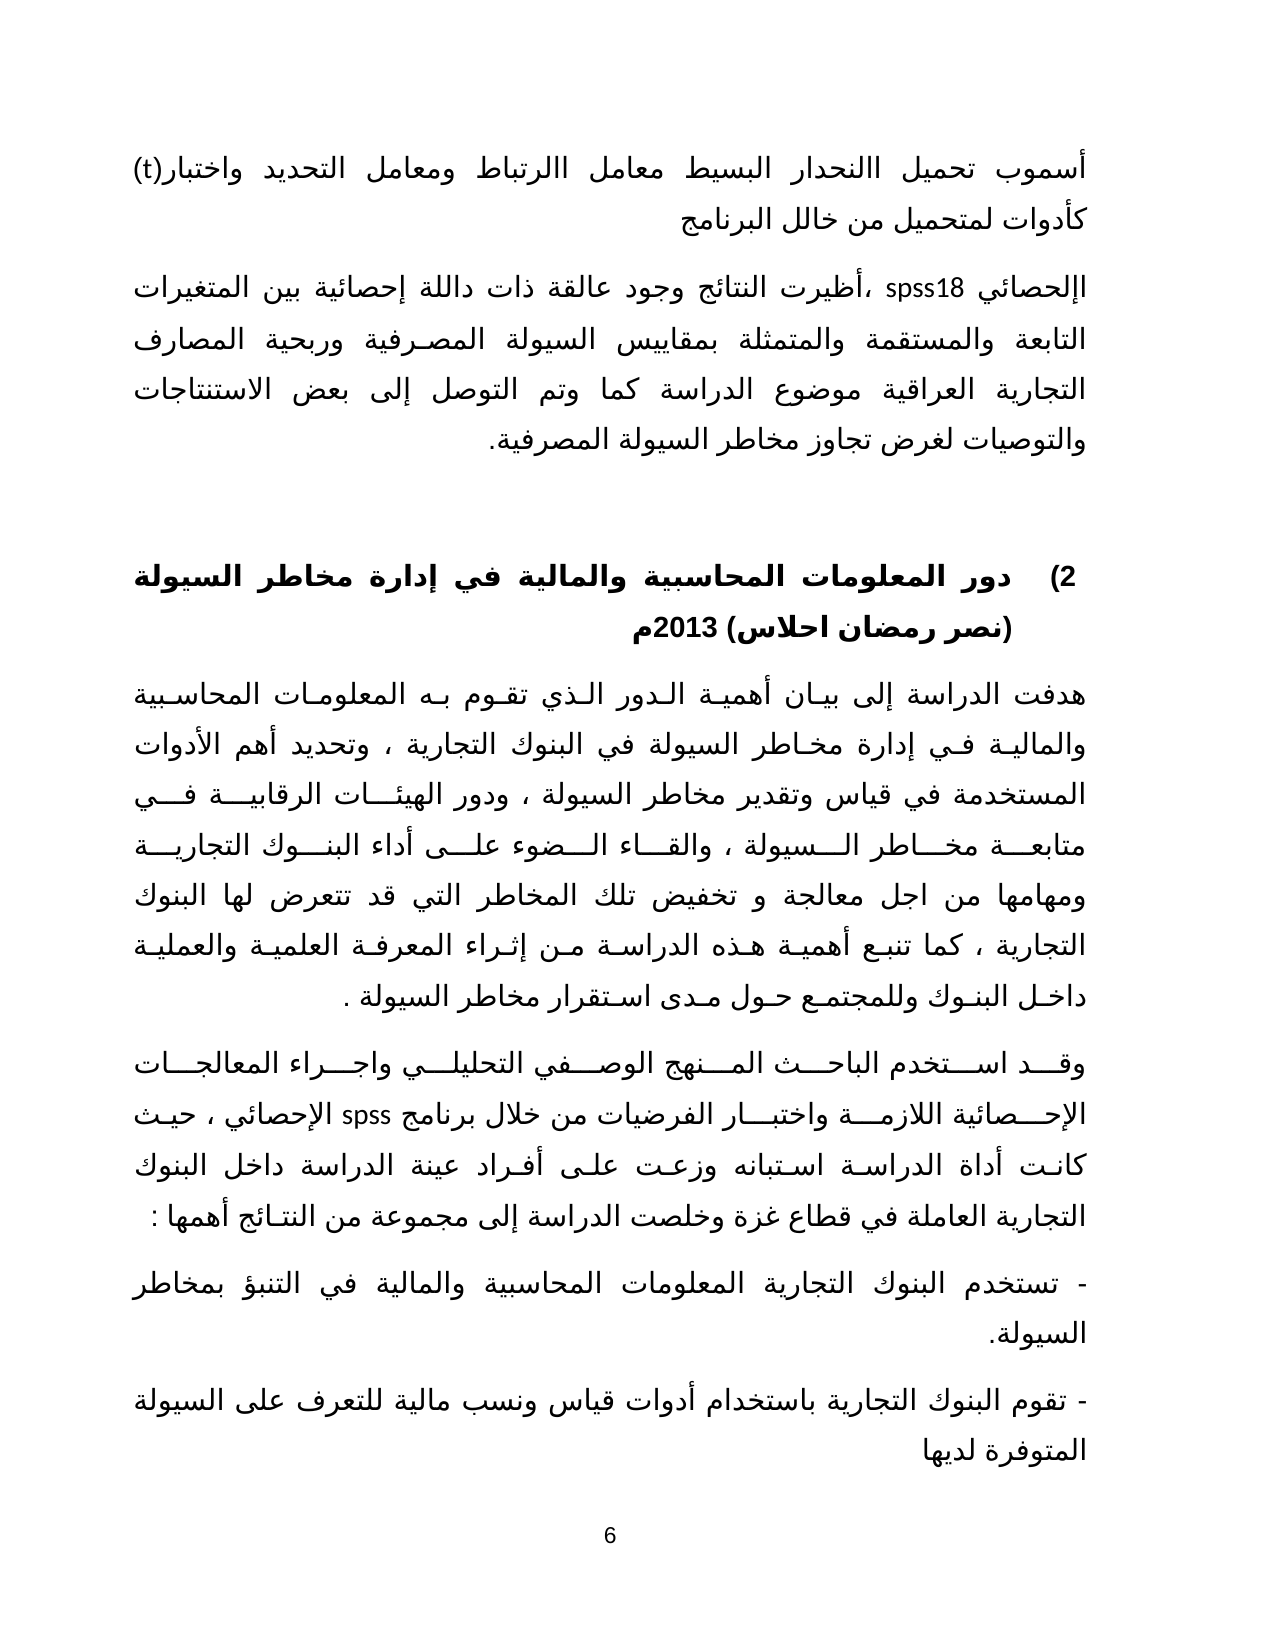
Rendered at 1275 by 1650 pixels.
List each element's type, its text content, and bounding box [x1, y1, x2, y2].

text وقـــد اســـتخدم الباحـــث المـــنهج الوصـــفي التحليلـــي واجـــراء المعالجـــات الإحـــصائية اللازمـــة واختبـــار الفرضيات من خلال برنامج spss الإحصائي ، حيـث كانـت أداة الدراسـة اسـتبانه وزعـت علـى أفـراد عينة الدراسة داخل البنوك التجارية العاملة في قطاع غزة وخلصت الدراسة إلى مجموعة من النتـائج أهمها : [133, 1046, 1087, 1232]
text - تستخدم البنوك التجارية المعلومات المحاسبية والمالية في التنبؤ بمخاطر السيولة. [133, 1266, 1087, 1349]
text هدفت الدراسة إلى بيـان أهميـة الـدور الـذي تقـوم بـه المعلومـات المحاسـبية والماليـة فـي إدارة مخـاطر السيولة في البنوك التجارية ، وتحديد أهم الأدوات المستخدمة في قياس وتقدير مخاطر السيولة ، ودور الهيئـــات الرقابيـــة فـــي متابعـــة مخـــاطر الـــسيولة ، والقـــاء الـــضوء علـــى أداء البنـــوك التجاريـــة ومهامها من اجل معالجة و تخفيض تلك المخاطر التي قد تتعرض لها البنوك التجارية ، كما تنبـع أهميـة هـذه الدراسـة مـن إثـراء المعرفـة العلميـة والعمليـة داخـل البنـوك وللمجتمـع حـول مـدى اسـتقرار مخاطر السيولة . [133, 677, 1087, 1012]
text - تقوم البنوك التجارية باستخدام أدوات قياس ونسب مالية للتعرف على السيولة المتوفرة لديها [133, 1383, 1087, 1467]
text أسموب تحميل االنحدار البسيط معامل االرتباط ومعامل التحديد واختبار(t) كأدوات لمتحميل من خالل البرنامج [133, 150, 1087, 236]
list دور المعلومات المحاسبية والمالية في إدارة مخاطر السيولة (نصر رمضان احلاس) 2013م [133, 559, 1050, 643]
text اإلحصائي spss18 ،أظيرت النتائج وجود عالقة ذات داللة إحصائية بين المتغيرات التابعة والمستقمة والمتمثلة بمقاييس السيولة المصـرفية وربحية المصارف التجارية العراقية موضوع الدراسة كما وتم التوصل إلى بعض الاستنتاجات والتوصيات لغرض تجاوز مخاطر السيولة المصرفية. [133, 269, 1087, 456]
